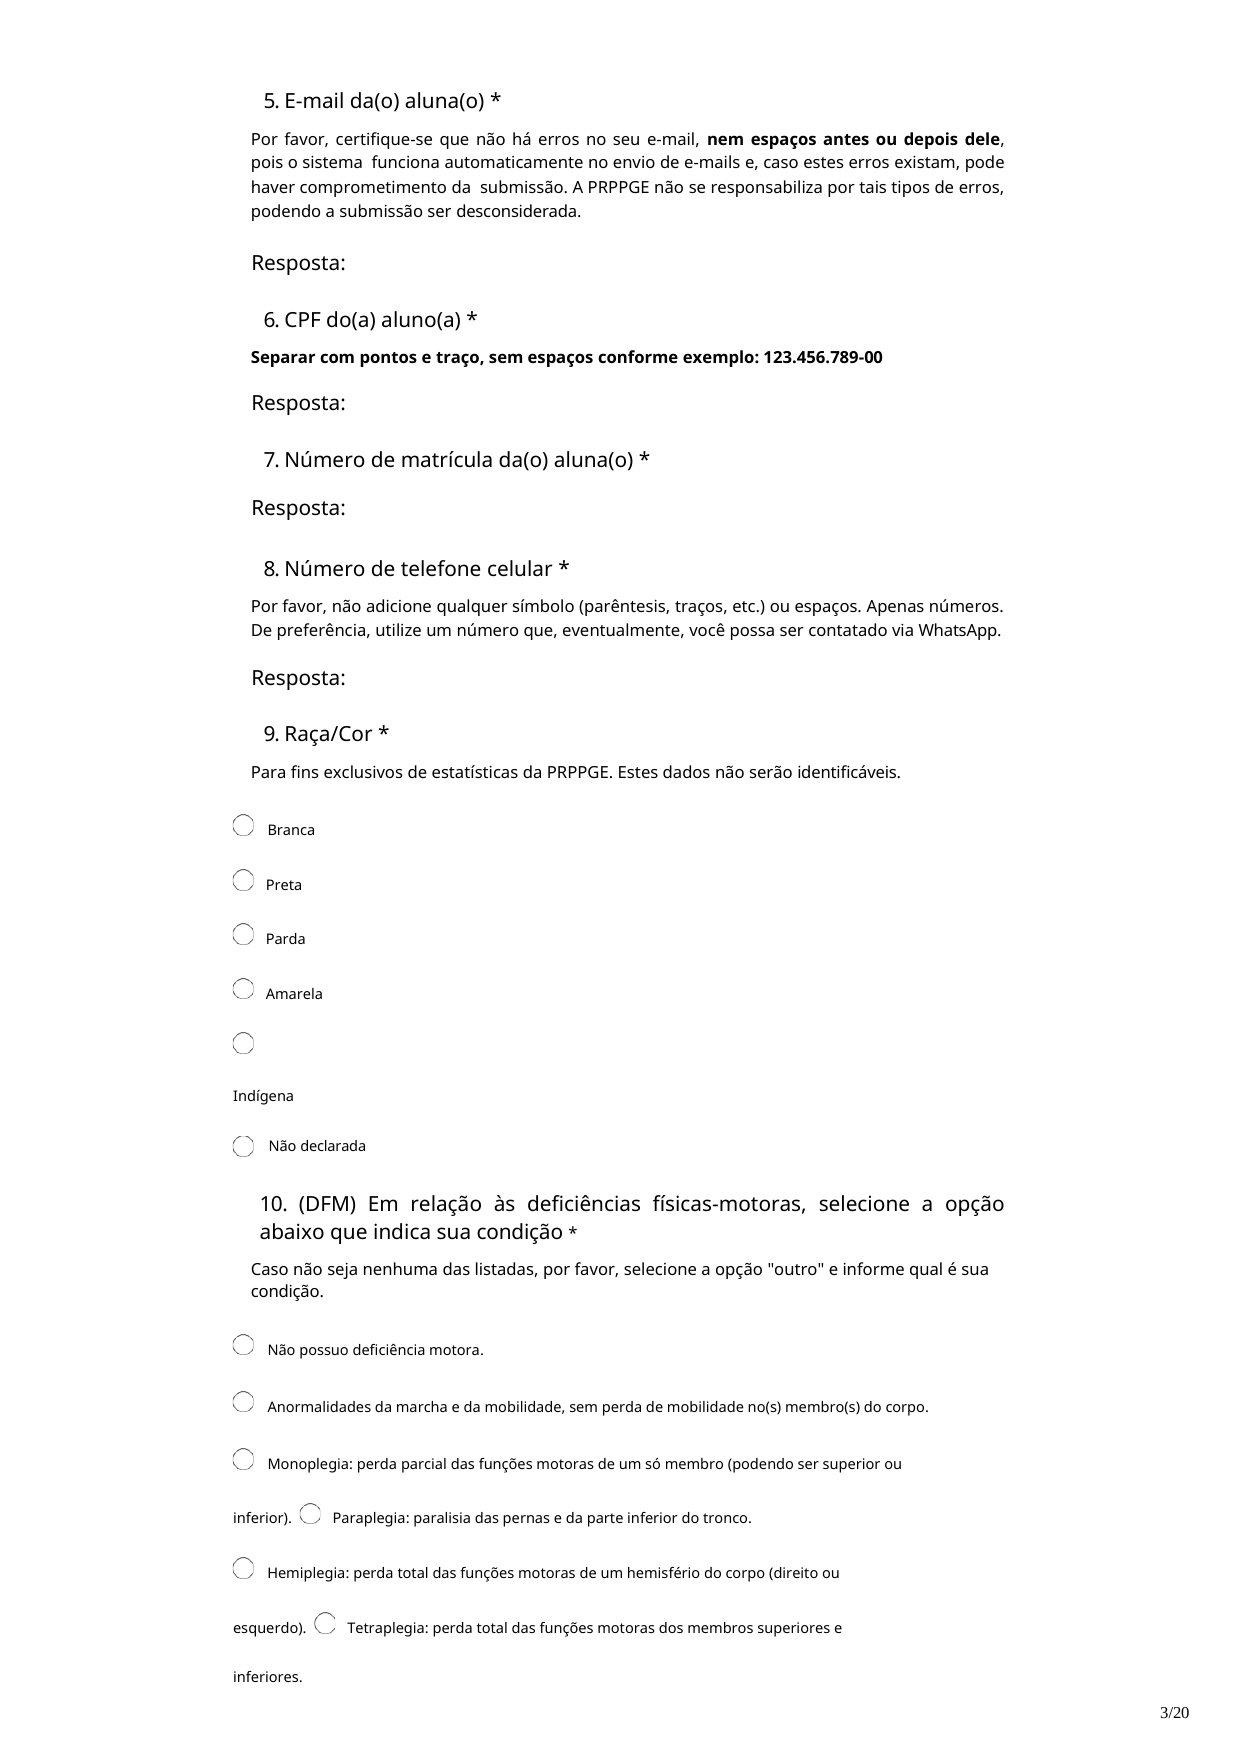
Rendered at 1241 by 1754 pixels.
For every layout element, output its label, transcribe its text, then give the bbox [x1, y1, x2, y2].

text 8. Número de telefone celular * [263, 554, 1063, 582]
text Anormalidades da marcha e da mobilidade, sem perda de mobilidade no(s) membro(s) do corpo. [233, 1391, 1063, 1417]
picture [232, 1391, 254, 1412]
picture [232, 869, 254, 891]
picture [314, 1612, 336, 1634]
text Caso não seja nenhuma das listadas, por favor, selecione a opção "outro" e informe qual é sua condição. [251, 1257, 1063, 1303]
text Branca Preta Parda Amarela Indígena [233, 814, 325, 1106]
text Resposta: [251, 663, 1063, 691]
text 7. Número de matrícula da(o) aluna(o) * [263, 445, 1063, 473]
picture [232, 1448, 254, 1470]
text 5. E-mail da(o) aluna(o) * [263, 86, 1063, 115]
text 6. CPF do(a) aluno(a) * [263, 305, 1063, 333]
picture [232, 1334, 254, 1355]
text Resposta: [251, 248, 1063, 277]
text 10. (DFM) Em relação às deficiências físicas-motoras, selecione a opção abaixo que indica sua condição * [259, 1189, 1004, 1246]
picture [232, 814, 254, 836]
picture [299, 1503, 321, 1524]
text Não possuo deficiência motora. [233, 1334, 1063, 1359]
picture [232, 923, 254, 945]
text Não declarada [268, 1136, 1063, 1156]
text Por favor, certifique-se que não há erros no seu e-mail, nem espaços antes ou depois dele, pois o sistema funciona automaticamente no envio de e-mails e, caso estes erros existam, pode haver comprometimento da submissão. A PRPPGE não se responsabiliza por tais tipos de erros, podendo a submissão ser desconsiderada. [251, 127, 1004, 222]
picture [232, 1136, 254, 1157]
text 9. Raça/Cor * [263, 719, 1063, 748]
text Monoplegia: perda parcial das funções motoras de um só membro (podendo ser superior ou inferior). Paraplegia: paralisia das pernas e da parte inferior do tronco. [233, 1448, 936, 1528]
text Resposta: [251, 388, 1063, 417]
picture [232, 1557, 254, 1579]
text Para fins exclusivos de estatísticas da PRPPGE. Estes dados não serão identificáveis. [251, 760, 1063, 783]
text Resposta: [251, 493, 1063, 522]
text Hemiplegia: perda total das funções motoras de um hemisfério do corpo (direito ou esquerdo). Tetraplegia: perda total das funções motoras dos membros superiores e inferiores. [233, 1558, 893, 1687]
text Por favor, não adicione qualquer símbolo (parêntesis, traços, etc.) ou espaços. Apenas números. De preferência, utilize um número que, eventualmente, você possa ser contatado via WhatsApp. [251, 595, 1004, 642]
subtitle Separar com pontos e traço, sem espaços conforme exemplo: 123.456.789-00 [251, 346, 1063, 368]
picture [232, 1032, 254, 1054]
picture [232, 978, 254, 999]
